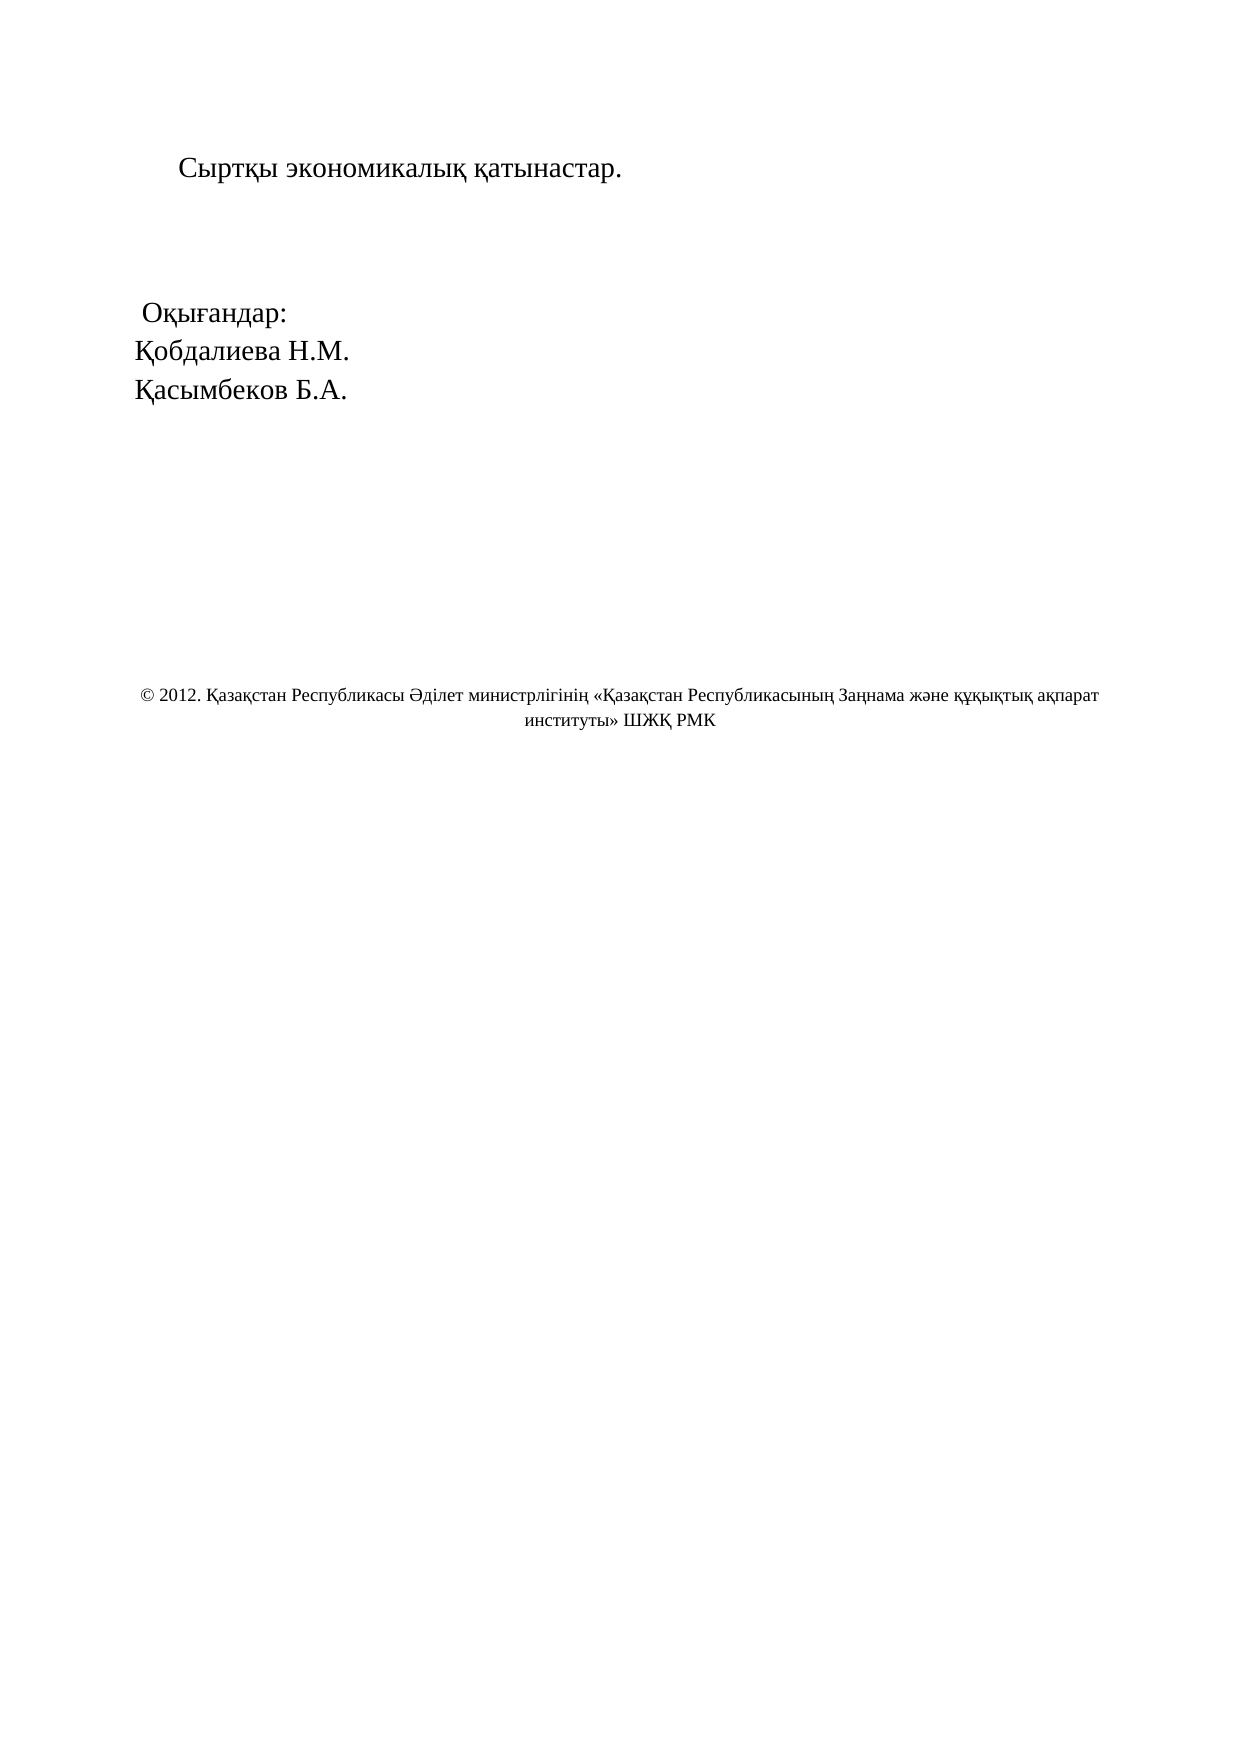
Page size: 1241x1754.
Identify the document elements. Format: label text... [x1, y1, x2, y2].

text Сыртқы экономикалық қатынастар. [112, 150, 1128, 183]
text Қасымбеков Б.А. [112, 372, 1128, 405]
text Оқығандар: [112, 295, 1128, 328]
text Қобдалиева Н.М. [112, 333, 1128, 367]
text © 2012. Қазақстан Республикасы Әділет министрлігінің «Қазақстан Республикасының Заңнама және құқықтық ақпарат институты» ШЖҚ РМК [112, 684, 1128, 731]
